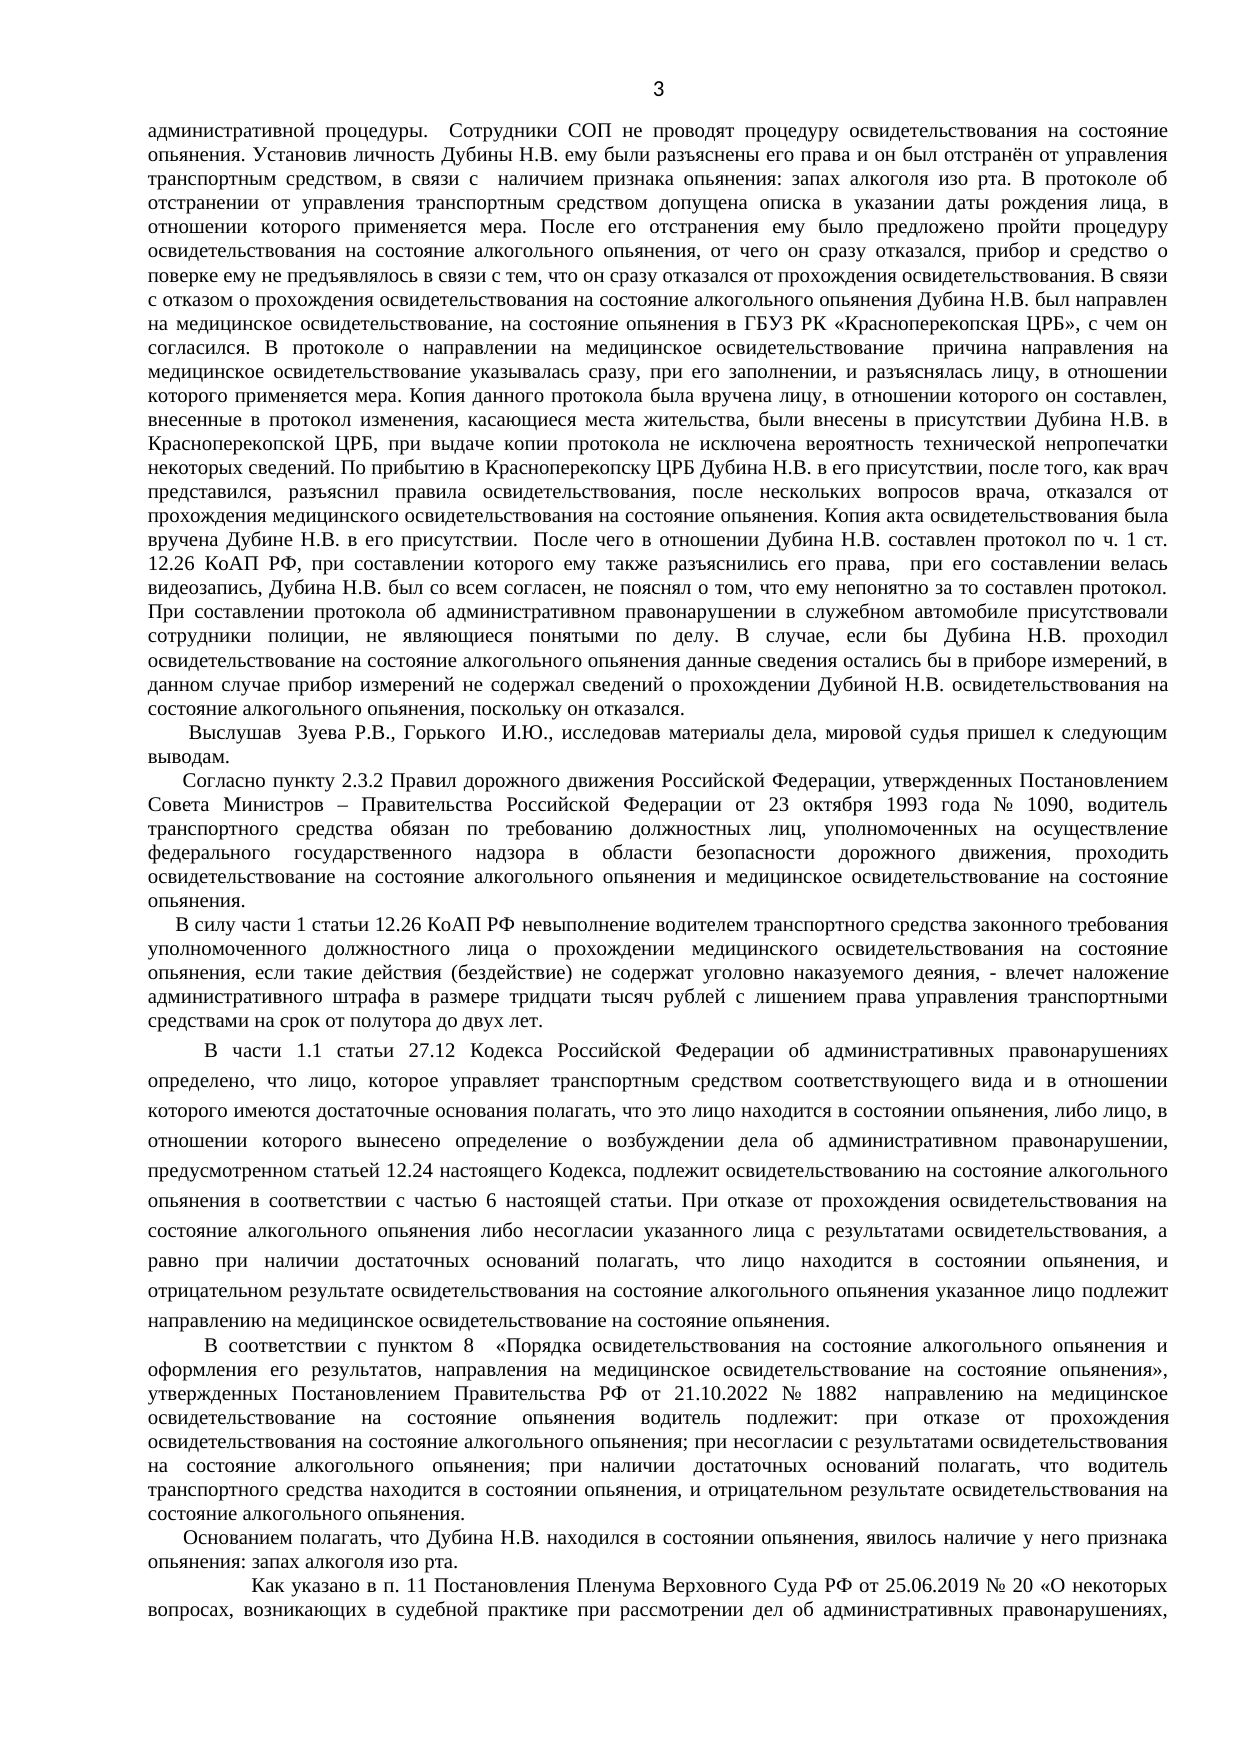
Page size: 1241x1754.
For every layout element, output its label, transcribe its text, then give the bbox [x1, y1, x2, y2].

text Выслушав Зуева Р.В., Горького И.Ю., исследовав материалы дела, мировой судья пришел к следующим выводам. [148, 720, 1169, 768]
text В части 1.1 статьи 27.12 Кодекса Российской Федерации об административных правонарушениях определено, что лицо, которое управляет транспортным средством соответствующего вида и в отношении которого имеются достаточные основания полагать, что это лицо находится в состоянии опьянения, либо лицо, в отношении которого вынесено определение о возбуждении дела об административном правонарушении, предусмотренном статьей 12.24 настоящего Кодекса, подлежит освидетельствованию на состояние алкогольного опьянения в соответствии с частью 6 настоящей статьи. При отказе от прохождения освидетельствования на состояние алкогольного опьянения либо несогласии указанного лица с результатами освидетельствования, а равно при наличии достаточных оснований полагать, что лицо находится в состоянии опьянения, и отрицательном результате освидетельствования на состояние алкогольного опьянения указанное лицо подлежит направлению на медицинское освидетельствование на состояние опьянения. [148, 1032, 1169, 1332]
text Основанием полагать, что Дубина Н.В. находился в состоянии опьянения, явилось наличие у него признака опьянения: запах алкоголя изо рта. [148, 1525, 1169, 1573]
text В соответствии с пунктом 8 «Порядка освидетельствования на состояние алкогольного опьянения и оформления его результатов, направления на медицинское освидетельствование на состояние опьянения», утвержденных Постановлением Правительства РФ от 21.10.2022 № 1882 направлению на медицинское освидетельствование на состояние опьянения водитель подлежит: при отказе от прохождения освидетельствования на состояние алкогольного опьянения; при несогласии с результатами освидетельствования на состояние алкогольного опьянения; при наличии достаточных оснований полагать, что водитель транспортного средства находится в состоянии опьянения, и отрицательном результате освидетельствования на состояние алкогольного опьянения. [148, 1332, 1169, 1525]
text В силу части 1 статьи 12.26 КоАП РФ невыполнение водителем транспортного средства законного требования уполномоченного должностного лица о прохождении медицинского освидетельствования на состояние опьянения, если такие действия (бездействие) не содержат уголовно наказуемого деяния, - влечет наложение административного штрафа в размере тридцати тысяч рублей с лишением права управления транспортными средствами на срок от полутора до двух лет. [148, 912, 1169, 1032]
text Согласно пункту 2.3.2 Правил дорожного движения Российской Федерации, утвержденных Постановлением Совета Министров – Правительства Российской Федерации от 23 октября 1993 года № 1090, водитель транспортного средства обязан по требованию должностных лиц, уполномоченных на осуществление федерального государственного надзора в области безопасности дорожного движения, проходить освидетельствование на состояние алкогольного опьянения и медицинское освидетельствование на состояние опьянения. [148, 768, 1169, 912]
